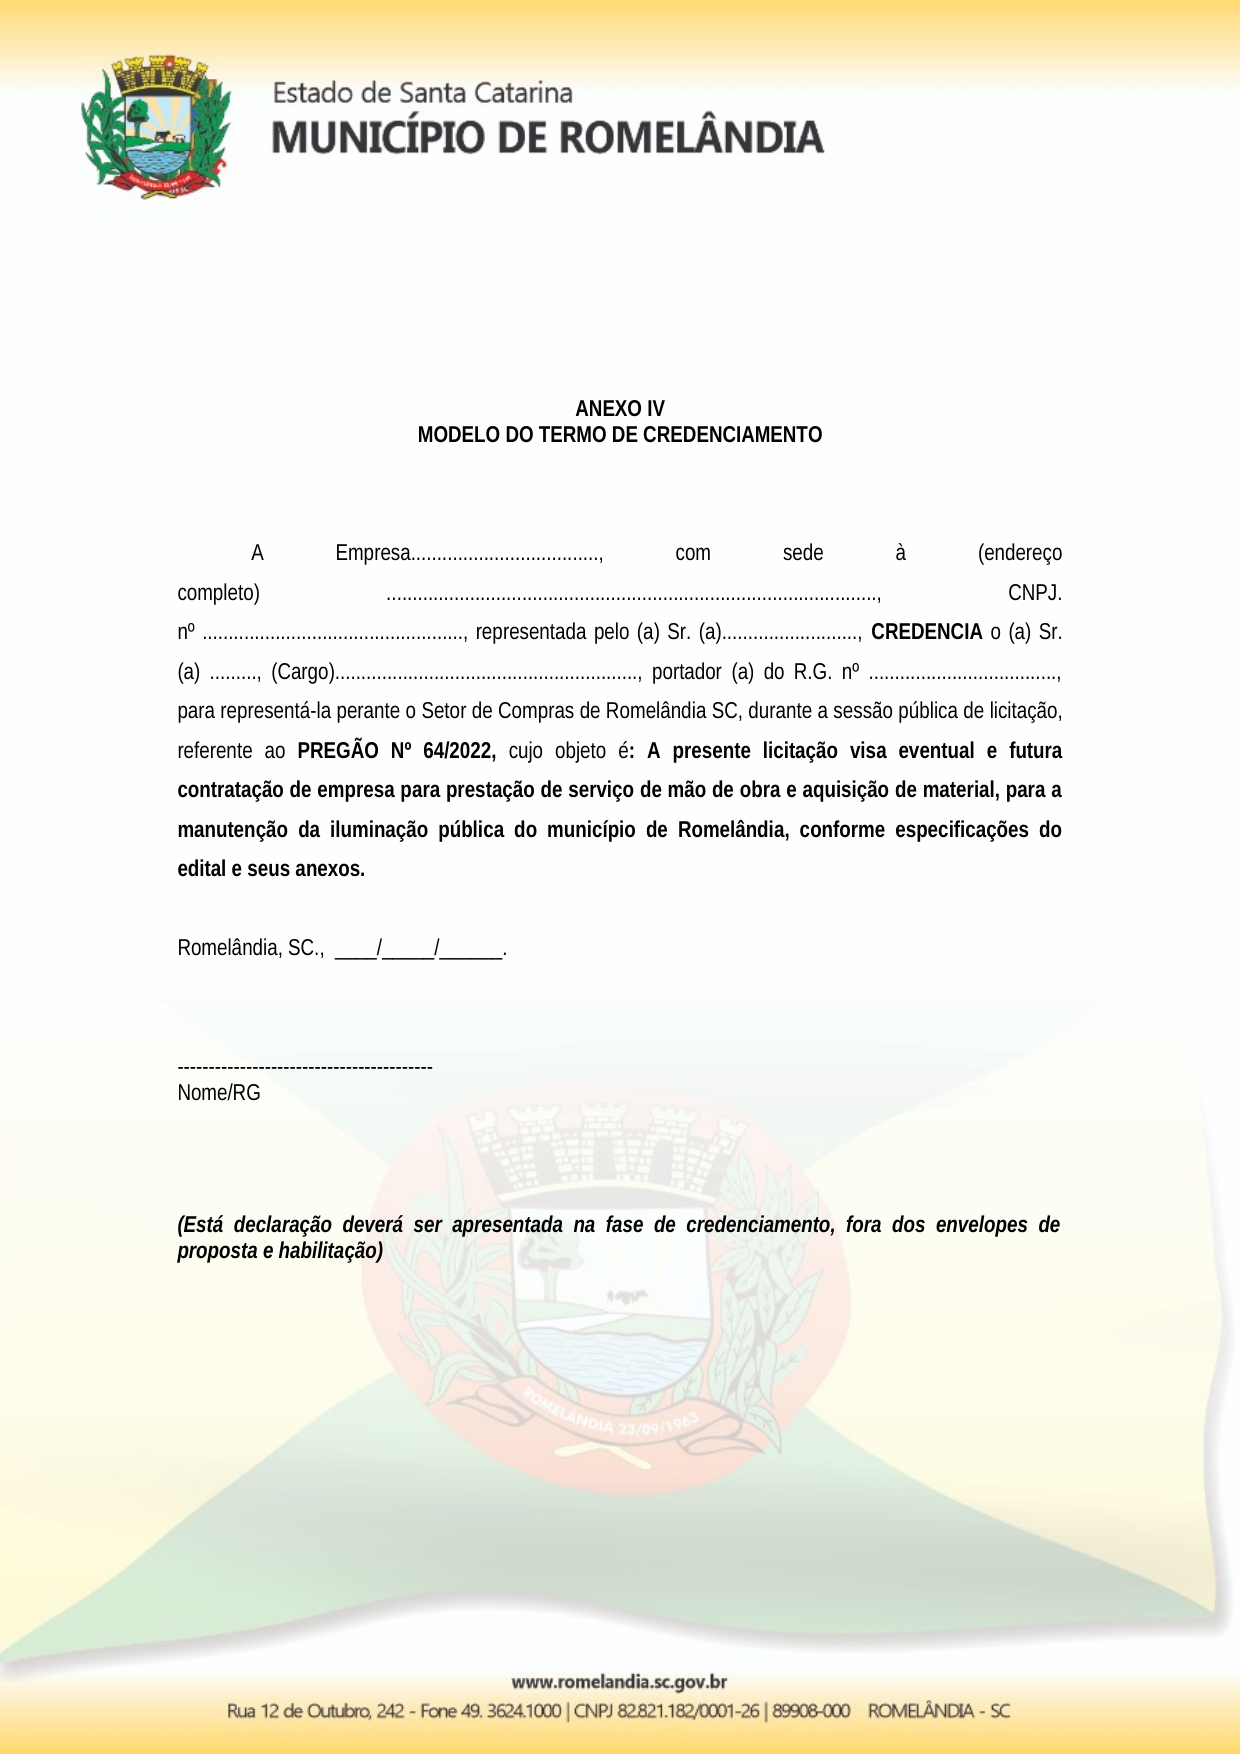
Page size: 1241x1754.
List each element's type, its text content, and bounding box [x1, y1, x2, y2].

text A Empresa...................................., com sede à (endereço completo) .............................................................................................., CNPJ. nº .................................................., representada pelo (a) Sr. (a).........................., CREDENCIA o (a) Sr. (a) ........., (Cargo).........................................................., portador (a) do R.G. nº ...................................., para representá-la perante o Setor de Compras de Romelândia SC, durante a sessão pública de licitação, referente ao PREGÃO Nº 64/2022, cujo objeto é: A presente licitação visa eventual e futura contratação de empresa para prestação de serviço de mão de obra e aquisição de material, para a manutenção da iluminação pública do município de Romelândia, conforme especificações do edital e seus anexos. [177, 539, 1063, 882]
text ----------------------------------------- [177, 1053, 1063, 1079]
text ANEXO IV [177, 394, 1063, 421]
picture [0, 0, 1241, 1754]
text (Está declaração deverá ser apresentada na fase de credenciamento, fora dos envelopes de proposta e habilitação) [177, 1211, 1063, 1263]
text Nome/RG [177, 1079, 1063, 1105]
text MODELO DO TERMO DE CREDENCIAMENTO [177, 421, 1063, 447]
text Romelândia, SC., ____/_____/______. [177, 934, 1063, 961]
